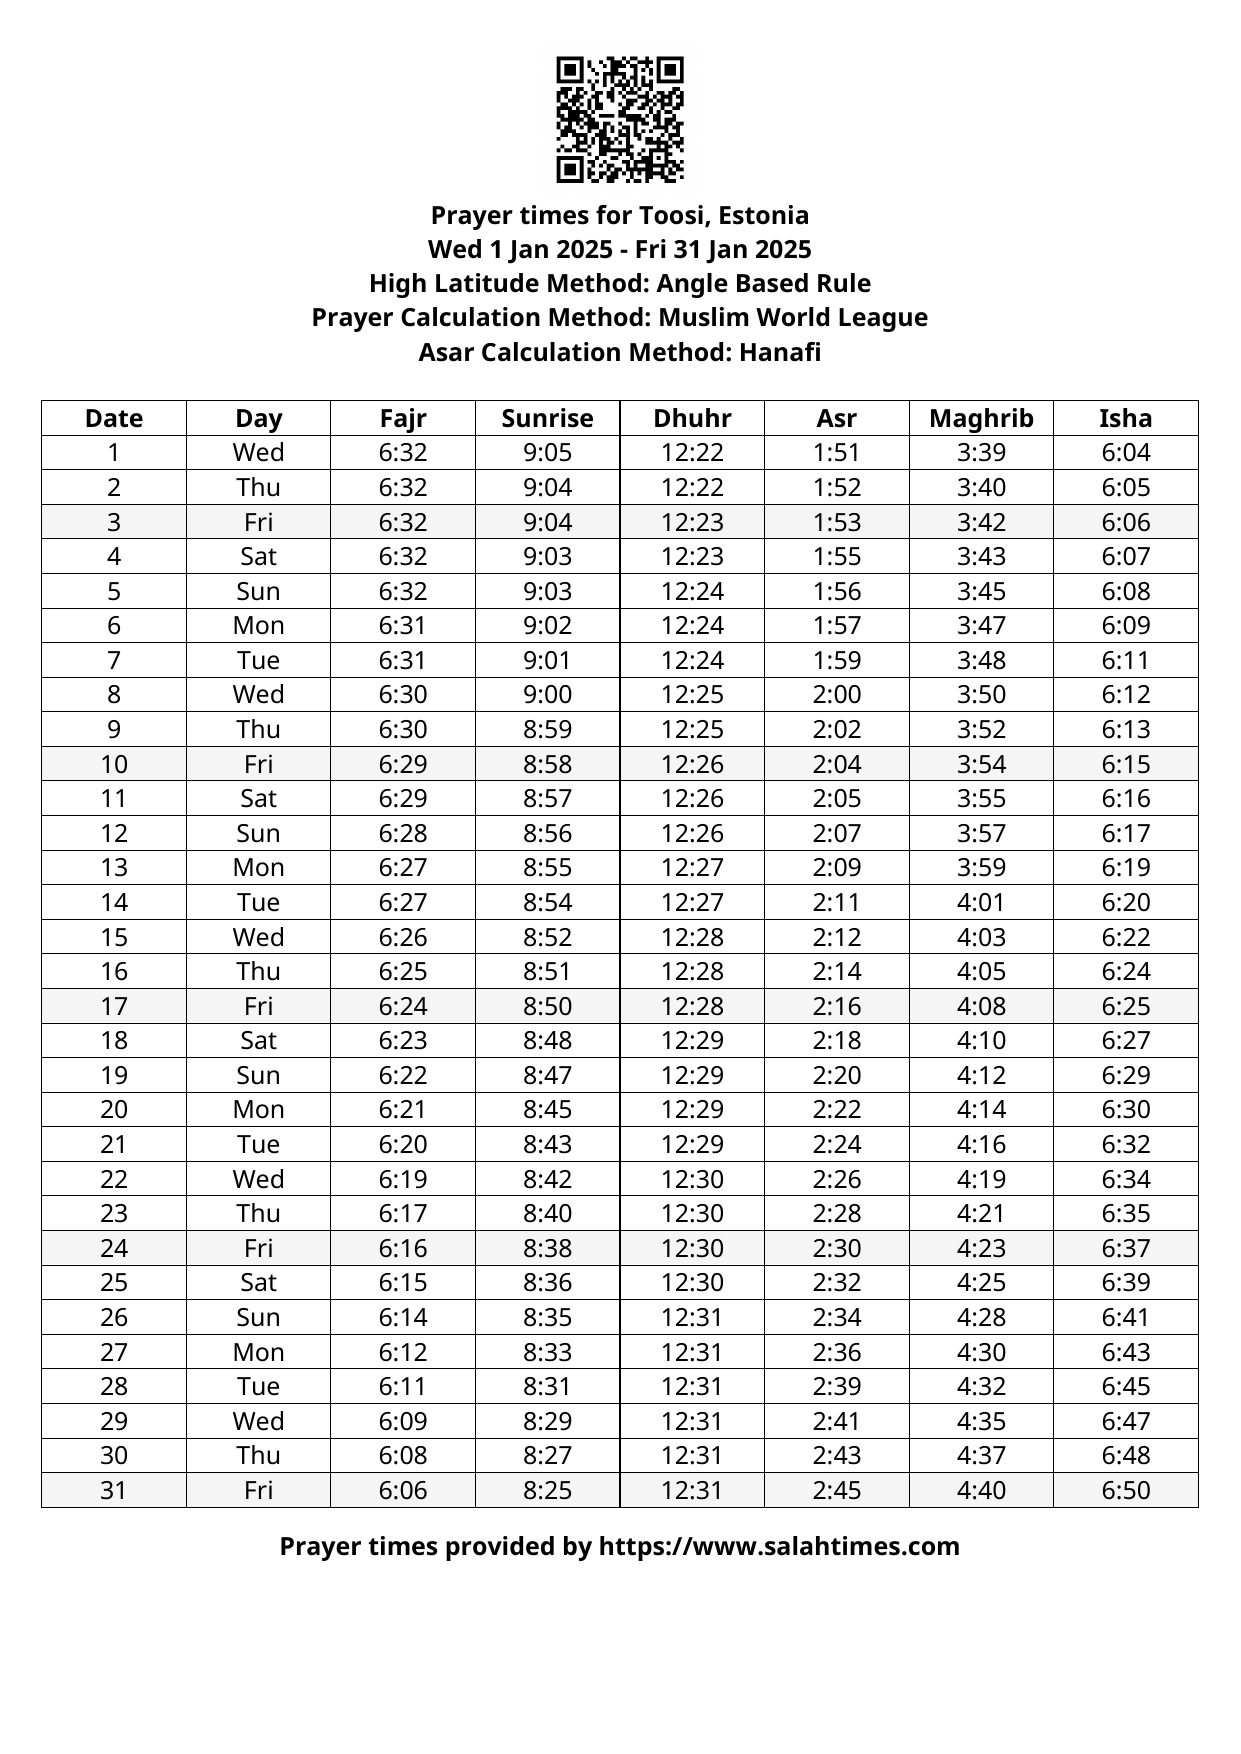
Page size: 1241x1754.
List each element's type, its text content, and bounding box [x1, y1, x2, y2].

table_cell 3:40 [910, 470, 1053, 504]
table_cell 8:52 [476, 920, 619, 953]
table_cell 3:59 [910, 851, 1053, 884]
table_cell Thu [187, 1196, 330, 1230]
table_cell 17 [42, 989, 186, 1022]
table_header Dhuhr [621, 401, 764, 434]
table_cell 6:34 [1054, 1162, 1198, 1195]
table_cell 6:24 [331, 989, 475, 1022]
table_cell 8 [42, 678, 186, 711]
table_cell 6:14 [331, 1300, 475, 1334]
table_cell 12:24 [621, 643, 764, 677]
table_cell 4:37 [910, 1439, 1053, 1472]
table_cell 3:54 [910, 747, 1053, 780]
table_cell 6:20 [1054, 885, 1198, 919]
table_cell Sat [187, 539, 330, 573]
table_cell 9:04 [476, 470, 619, 504]
table_cell 6:26 [331, 920, 475, 953]
table_cell 21 [42, 1127, 186, 1161]
table_cell 6:29 [1054, 1058, 1198, 1092]
table_cell 12:31 [621, 1335, 764, 1368]
table_cell 27 [42, 1335, 186, 1368]
table_cell 3:47 [910, 609, 1053, 642]
table_cell 12:31 [621, 1439, 764, 1472]
table_cell 3:48 [910, 643, 1053, 677]
table_cell 4:08 [910, 989, 1053, 1022]
table_cell 26 [42, 1300, 186, 1334]
table_cell 4:35 [910, 1404, 1053, 1437]
table_cell 9 [42, 712, 186, 746]
table_cell 5 [42, 574, 186, 607]
table_cell 9:04 [476, 505, 619, 538]
table_cell 12:30 [621, 1196, 764, 1230]
table_header Day [187, 401, 330, 434]
table_cell 9:03 [476, 539, 619, 573]
text Wed 1 Jan 2025 - Fri 31 Jan 2025 [42, 232, 1198, 266]
table_cell 6:19 [331, 1162, 475, 1195]
table_cell 24 [42, 1231, 186, 1264]
table_cell 12:29 [621, 1058, 764, 1092]
table_cell 6:32 [331, 470, 475, 504]
table_cell Sun [187, 1300, 330, 1334]
table_cell 6:05 [1054, 470, 1198, 504]
table_cell 12:26 [621, 816, 764, 849]
table_cell 9:00 [476, 678, 619, 711]
table_cell 12:24 [621, 574, 764, 607]
table_cell 6:43 [1054, 1335, 1198, 1368]
table_cell 2:07 [765, 816, 909, 849]
table_cell 3:39 [910, 436, 1053, 469]
table_cell 6:09 [1054, 609, 1198, 642]
table_cell 2:04 [765, 747, 909, 780]
table_cell 6:22 [1054, 920, 1198, 953]
table_cell 1:56 [765, 574, 909, 607]
table_cell 12:28 [621, 954, 764, 988]
table_cell 12:28 [621, 920, 764, 953]
table_cell 6:50 [1054, 1473, 1198, 1507]
table_cell 2:24 [765, 1127, 909, 1161]
table_cell 10 [42, 747, 186, 780]
table_cell 6:41 [1054, 1300, 1198, 1334]
table_cell Tue [187, 885, 330, 919]
table_cell 12:25 [621, 712, 764, 746]
table_cell Tue [187, 1369, 330, 1403]
table_cell 6:29 [331, 781, 475, 815]
table_cell 6:17 [1054, 816, 1198, 849]
table_cell 4:03 [910, 920, 1053, 953]
table_cell 12:31 [621, 1300, 764, 1334]
table_cell 8:57 [476, 781, 619, 815]
table_cell 4:16 [910, 1127, 1053, 1161]
table_cell 8:27 [476, 1439, 619, 1472]
table_cell Tue [187, 643, 330, 677]
table_cell 6:08 [1054, 574, 1198, 607]
table_cell 8:47 [476, 1058, 619, 1092]
table_cell 12:31 [621, 1473, 764, 1507]
table_cell Mon [187, 1335, 330, 1368]
table_cell 31 [42, 1473, 186, 1507]
table_cell 4:23 [910, 1231, 1053, 1264]
table_cell 6:11 [1054, 643, 1198, 677]
table_cell 8:33 [476, 1335, 619, 1368]
table_cell 6:17 [331, 1196, 475, 1230]
table_cell 12:29 [621, 1024, 764, 1057]
table_cell Thu [187, 1439, 330, 1472]
table_cell 29 [42, 1404, 186, 1437]
table_cell 7 [42, 643, 186, 677]
table_cell 2:18 [765, 1024, 909, 1057]
table_header Isha [1054, 401, 1198, 434]
table_cell Sat [187, 781, 330, 815]
table_cell Sun [187, 1058, 330, 1092]
table_cell 3:52 [910, 712, 1053, 746]
table_cell Wed [187, 920, 330, 953]
table_cell 6:30 [331, 712, 475, 746]
table_cell 2:30 [765, 1231, 909, 1264]
text Prayer Calculation Method: Muslim World League [42, 300, 1198, 334]
table_cell 6:15 [331, 1266, 475, 1299]
table_cell 4:01 [910, 885, 1053, 919]
table_cell 6:09 [331, 1404, 475, 1437]
table_cell 9:01 [476, 643, 619, 677]
table_cell 6:27 [331, 885, 475, 919]
table_cell 18 [42, 1024, 186, 1057]
table_cell 2:02 [765, 712, 909, 746]
table_cell 3:57 [910, 816, 1053, 849]
table_cell 6:24 [1054, 954, 1198, 988]
table_cell 8:50 [476, 989, 619, 1022]
table_cell Thu [187, 954, 330, 988]
table_cell 12 [42, 816, 186, 849]
table_cell 12:26 [621, 747, 764, 780]
table_cell 12:30 [621, 1162, 764, 1195]
table_cell 3:42 [910, 505, 1053, 538]
table_cell 6 [42, 609, 186, 642]
table_cell 1 [42, 436, 186, 469]
table_cell 8:38 [476, 1231, 619, 1264]
table_cell 15 [42, 920, 186, 953]
table_cell 12:28 [621, 989, 764, 1022]
table_cell 6:32 [331, 436, 475, 469]
table_cell 6:31 [331, 643, 475, 677]
table_cell 6:31 [331, 609, 475, 642]
table_cell 8:35 [476, 1300, 619, 1334]
table_cell 2:00 [765, 678, 909, 711]
table_cell 6:22 [331, 1058, 475, 1092]
table_cell 6:25 [331, 954, 475, 988]
picture [542, 41, 699, 198]
table_cell 8:31 [476, 1369, 619, 1403]
table_cell 25 [42, 1266, 186, 1299]
table_cell 1:55 [765, 539, 909, 573]
table_cell 6:06 [1054, 505, 1198, 538]
table_cell 2:09 [765, 851, 909, 884]
table_cell 2 [42, 470, 186, 504]
table_cell 8:58 [476, 747, 619, 780]
table_cell Thu [187, 470, 330, 504]
table_header Fajr [331, 401, 475, 434]
table_header Asr [765, 401, 909, 434]
table_cell 4:19 [910, 1162, 1053, 1195]
table_cell 6:12 [1054, 678, 1198, 711]
table_cell 2:20 [765, 1058, 909, 1092]
table_cell 12:29 [621, 1093, 764, 1126]
table_cell 6:48 [1054, 1439, 1198, 1472]
table_cell 2:41 [765, 1404, 909, 1437]
table_header Date [42, 401, 186, 434]
table_cell Sun [187, 574, 330, 607]
table_cell 12:23 [621, 539, 764, 573]
table_cell Mon [187, 1093, 330, 1126]
table_cell Wed [187, 436, 330, 469]
table_cell 1:52 [765, 470, 909, 504]
table_cell 19 [42, 1058, 186, 1092]
table_cell 6:08 [331, 1439, 475, 1472]
table_cell 3:55 [910, 781, 1053, 815]
table_cell 6:12 [331, 1335, 475, 1368]
table_cell 8:29 [476, 1404, 619, 1437]
table_cell 12:24 [621, 609, 764, 642]
table_cell 4 [42, 539, 186, 573]
table_cell 8:54 [476, 885, 619, 919]
table_cell 6:20 [331, 1127, 475, 1161]
table_cell 4:14 [910, 1093, 1053, 1126]
table_cell 4:05 [910, 954, 1053, 988]
table_cell 12:30 [621, 1231, 764, 1264]
table_cell Wed [187, 1162, 330, 1195]
table_cell 6:32 [331, 574, 475, 607]
table_cell 6:06 [331, 1473, 475, 1507]
table_cell 6:07 [1054, 539, 1198, 573]
table_cell 8:59 [476, 712, 619, 746]
table_cell 12:22 [621, 436, 764, 469]
text Asar Calculation Method: Hanafi [42, 334, 1198, 368]
table_cell 12:27 [621, 885, 764, 919]
table_cell 8:40 [476, 1196, 619, 1230]
table_cell 6:27 [331, 851, 475, 884]
table_cell 3:50 [910, 678, 1053, 711]
text Prayer times for Toosi, Estonia [42, 198, 1198, 232]
table_header Maghrib [910, 401, 1053, 434]
table_cell 9:05 [476, 436, 619, 469]
table_cell 6:32 [331, 505, 475, 538]
table_cell 8:43 [476, 1127, 619, 1161]
table_cell 3:43 [910, 539, 1053, 573]
table_cell 4:28 [910, 1300, 1053, 1334]
table_cell 2:14 [765, 954, 909, 988]
table_cell 6:29 [331, 747, 475, 780]
table_cell 8:51 [476, 954, 619, 988]
table_cell 12:22 [621, 470, 764, 504]
table_cell 2:12 [765, 920, 909, 953]
table_cell 6:11 [331, 1369, 475, 1403]
table_cell 6:30 [1054, 1093, 1198, 1126]
table_cell Fri [187, 505, 330, 538]
table_cell 8:36 [476, 1266, 619, 1299]
table_cell 12:25 [621, 678, 764, 711]
table_cell 12:26 [621, 781, 764, 815]
table_cell Mon [187, 851, 330, 884]
table_cell 28 [42, 1369, 186, 1403]
table_cell 20 [42, 1093, 186, 1126]
table_cell 12:23 [621, 505, 764, 538]
table_cell 4:21 [910, 1196, 1053, 1230]
table_cell 2:28 [765, 1196, 909, 1230]
table_cell 8:25 [476, 1473, 619, 1507]
table_cell 1:57 [765, 609, 909, 642]
table_cell 12:30 [621, 1266, 764, 1299]
table_cell 2:45 [765, 1473, 909, 1507]
table_cell 12:29 [621, 1127, 764, 1161]
table_cell 6:32 [331, 539, 475, 573]
table_cell 4:12 [910, 1058, 1053, 1092]
table_cell 4:30 [910, 1335, 1053, 1368]
table_cell 8:48 [476, 1024, 619, 1057]
table_cell 14 [42, 885, 186, 919]
table_cell 8:55 [476, 851, 619, 884]
table_cell 2:32 [765, 1266, 909, 1299]
table_cell Wed [187, 1404, 330, 1437]
table_cell 2:34 [765, 1300, 909, 1334]
table_cell 6:37 [1054, 1231, 1198, 1264]
table_cell 6:47 [1054, 1404, 1198, 1437]
table_cell Thu [187, 712, 330, 746]
table_cell 4:10 [910, 1024, 1053, 1057]
table_cell 8:45 [476, 1093, 619, 1126]
table_cell 6:35 [1054, 1196, 1198, 1230]
table_cell 2:43 [765, 1439, 909, 1472]
table_cell 6:13 [1054, 712, 1198, 746]
table_cell 2:11 [765, 885, 909, 919]
table_cell 6:21 [331, 1093, 475, 1126]
table_cell 1:53 [765, 505, 909, 538]
table_cell 6:04 [1054, 436, 1198, 469]
table_cell 13 [42, 851, 186, 884]
text Prayer times provided by https://www.salahtimes.com [42, 1528, 1198, 1563]
table_cell Wed [187, 678, 330, 711]
table_cell 6:32 [1054, 1127, 1198, 1161]
table_cell 16 [42, 954, 186, 988]
table_cell 4:32 [910, 1369, 1053, 1403]
table_cell 22 [42, 1162, 186, 1195]
table_cell 6:15 [1054, 747, 1198, 780]
table_cell 2:36 [765, 1335, 909, 1368]
table_cell 8:42 [476, 1162, 619, 1195]
table_cell 6:23 [331, 1024, 475, 1057]
table_cell Mon [187, 609, 330, 642]
table_cell 2:26 [765, 1162, 909, 1195]
table_cell 6:19 [1054, 851, 1198, 884]
table_cell 6:39 [1054, 1266, 1198, 1299]
table_cell Sun [187, 816, 330, 849]
table_cell Fri [187, 1473, 330, 1507]
table_cell 2:05 [765, 781, 909, 815]
table_cell 6:30 [331, 678, 475, 711]
table_cell 6:28 [331, 816, 475, 849]
table_cell 4:25 [910, 1266, 1053, 1299]
text High Latitude Method: Angle Based Rule [42, 266, 1198, 300]
table_cell 23 [42, 1196, 186, 1230]
table_cell Fri [187, 1231, 330, 1264]
table_cell 2:22 [765, 1093, 909, 1126]
table_cell Tue [187, 1127, 330, 1161]
table_cell 6:16 [331, 1231, 475, 1264]
table_cell Sat [187, 1024, 330, 1057]
table_cell 3:45 [910, 574, 1053, 607]
table_cell 6:25 [1054, 989, 1198, 1022]
table_cell 2:16 [765, 989, 909, 1022]
table_cell 9:02 [476, 609, 619, 642]
table_cell 11 [42, 781, 186, 815]
table_cell 2:39 [765, 1369, 909, 1403]
table_cell 12:27 [621, 851, 764, 884]
table_cell 6:45 [1054, 1369, 1198, 1403]
table_cell 6:16 [1054, 781, 1198, 815]
table_cell 1:59 [765, 643, 909, 677]
table_cell 12:31 [621, 1369, 764, 1403]
table_cell 30 [42, 1439, 186, 1472]
table_cell 3 [42, 505, 186, 538]
table_header Sunrise [476, 401, 619, 434]
table_cell 6:27 [1054, 1024, 1198, 1057]
table_cell Fri [187, 989, 330, 1022]
table_cell 8:56 [476, 816, 619, 849]
table_cell Sat [187, 1266, 330, 1299]
table_cell 12:31 [621, 1404, 764, 1437]
table_cell Fri [187, 747, 330, 780]
table_cell 1:51 [765, 436, 909, 469]
table_cell 4:40 [910, 1473, 1053, 1507]
table_cell 9:03 [476, 574, 619, 607]
